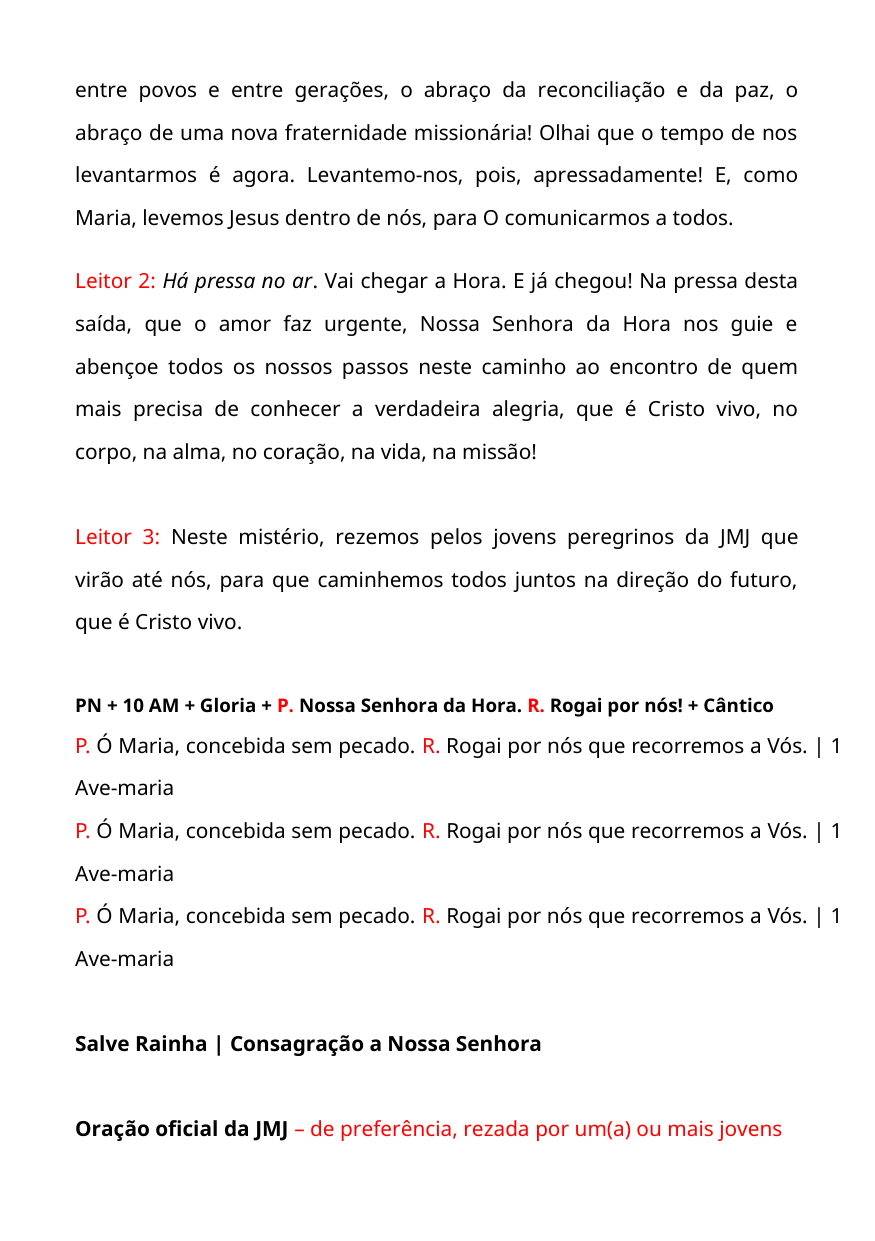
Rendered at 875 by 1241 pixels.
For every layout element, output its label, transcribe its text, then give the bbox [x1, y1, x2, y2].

text Leitor 2: Há pressa no ar. Vai chegar a Hora. E já chegou! Na pressa desta saída, que o amor faz urgente, Nossa Senhora da Hora nos guie e abençoe todos os nossos passos neste caminho ao encontro de quem mais precisa de conhecer a verdadeira alegria, que é Cristo vivo, no corpo, na alma, no coração, na vida, na missão! [75, 267, 799, 466]
text PN + 10 AM + Gloria + P. Nossa Senhora da Hora. R. Rogai por nós! + Cântico [75, 693, 799, 718]
text Leitor 3: Neste mistério, rezemos pelos jovens peregrinos da JMJ que virão até nós, para que caminhemos todos juntos na direção do futuro, que é Cristo vivo. [75, 522, 799, 636]
text Salve Rainha | Consagração a Nossa Senhora [75, 1029, 799, 1058]
text P. Ó Maria, concebida sem pecado. R. Rogai por nós que recorremos a Vós. | 1 Ave-maria [75, 816, 843, 887]
text P. Ó Maria, concebida sem pecado. R. Rogai por nós que recorremos a Vós. | 1 Ave-maria [75, 731, 843, 802]
text P. Ó Maria, concebida sem pecado. R. Rogai por nós que recorremos a Vós. | 1 Ave-maria [75, 901, 843, 972]
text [75, 75, 799, 231]
text Oração oficial da JMJ – de preferência, rezada por um(a) ou mais jovens [75, 1114, 799, 1143]
